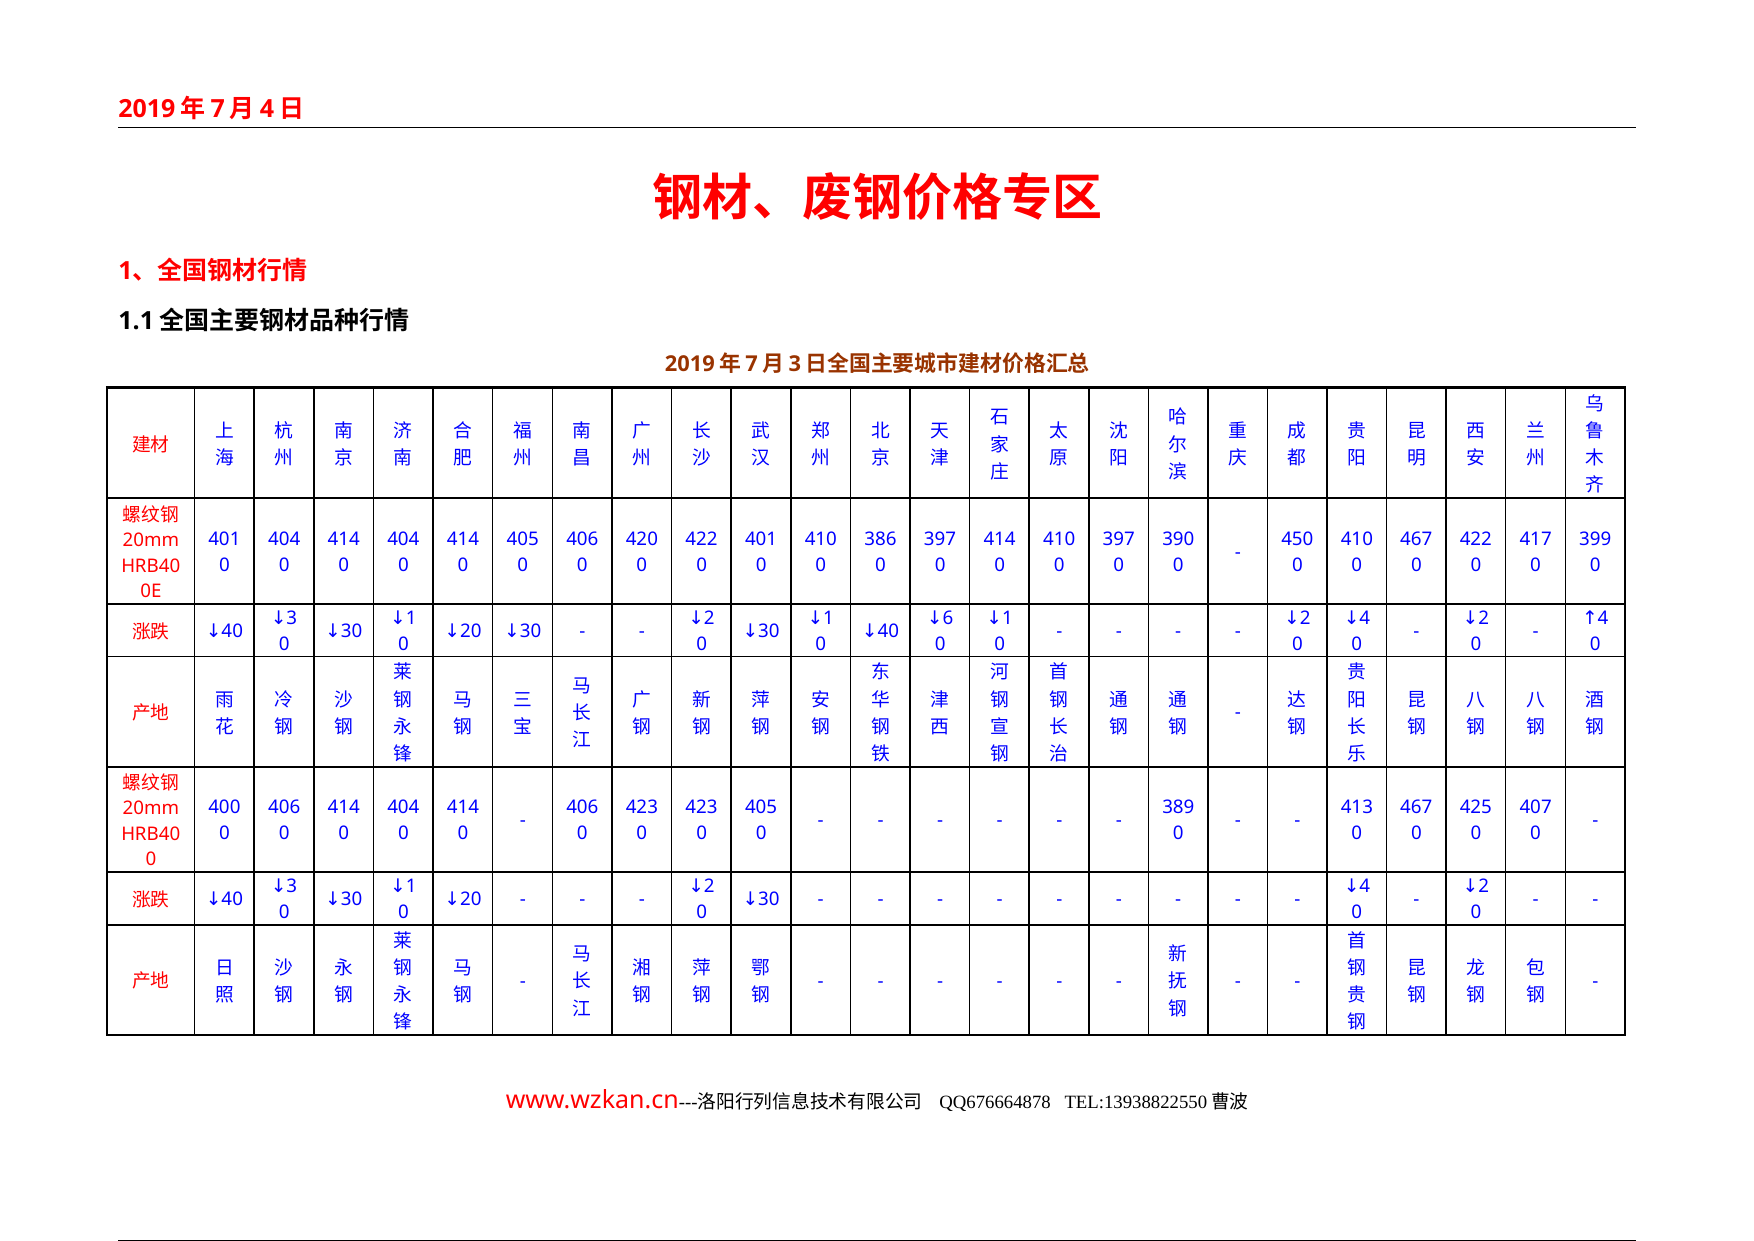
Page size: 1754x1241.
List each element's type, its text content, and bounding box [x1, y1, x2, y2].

table_header 贵阳 [1328, 389, 1386, 497]
table_cell ↓40 [1328, 605, 1386, 656]
table_header 合肥 [434, 389, 492, 497]
table_cell ↓40 [1328, 873, 1386, 924]
table_header 兰州 [1506, 389, 1565, 497]
table_cell - [1268, 768, 1326, 871]
table_header 福州 [493, 389, 552, 497]
table_cell - [613, 605, 671, 656]
table_cell 八钢 [1447, 657, 1505, 766]
table_cell ↑40 [1566, 605, 1624, 656]
table_cell 通钢 [1090, 657, 1148, 766]
table_cell ↓20 [434, 605, 492, 656]
table_cell 莱钢永锋 [374, 926, 432, 1034]
table_cell 贵阳长乐 [1328, 657, 1386, 766]
table_cell ↓10 [374, 873, 432, 924]
table_cell 产地 [108, 926, 194, 1034]
table_header 重庆 [1209, 389, 1267, 497]
table_cell ↓10 [970, 605, 1028, 656]
table_cell - [1090, 873, 1148, 924]
table_cell 4070 [1506, 768, 1565, 871]
table_cell 产地 [108, 657, 194, 766]
subtitle 1.1全国主要钢材品种行情 [118, 309, 1636, 334]
table_cell - [1387, 873, 1445, 924]
table_cell 4140 [434, 499, 492, 603]
table_cell 沙钢 [315, 657, 373, 766]
table_cell 新抚钢 [1149, 926, 1207, 1034]
table_cell - [1268, 873, 1326, 924]
table_cell 东华钢铁 [851, 657, 909, 766]
table_cell 湘钢 [613, 926, 671, 1034]
table_cell ↓40 [195, 605, 253, 656]
table_cell - [1566, 873, 1624, 924]
table_cell 首钢长治 [1030, 657, 1088, 766]
table_cell 首钢贵钢 [1328, 926, 1386, 1034]
table_cell 4230 [672, 768, 730, 871]
table_cell 4140 [315, 499, 373, 603]
table_header 南昌 [553, 389, 611, 497]
table_cell 三宝 [493, 657, 552, 766]
table_cell 达钢 [1268, 657, 1326, 766]
table_cell 马钢 [434, 926, 492, 1034]
table_cell - [1209, 605, 1267, 656]
table_cell 4040 [374, 499, 432, 603]
table_cell 4010 [195, 499, 253, 603]
table_cell - [911, 873, 969, 924]
table_cell 4060 [553, 499, 611, 603]
table_cell 酒钢 [1566, 657, 1624, 766]
table_cell 冷钢 [255, 657, 313, 766]
table_cell 4050 [493, 499, 552, 603]
table_cell - [1209, 873, 1267, 924]
table_header 济南 [374, 389, 432, 497]
table_header 石家庄 [970, 389, 1028, 497]
table_header 太原 [1030, 389, 1088, 497]
table_cell ↓20 [434, 873, 492, 924]
table_cell 4130 [1328, 768, 1386, 871]
table_cell - [970, 768, 1028, 871]
table_cell - [911, 768, 969, 871]
table_cell - [970, 873, 1028, 924]
table_header 南京 [315, 389, 373, 497]
table_header 上海 [195, 389, 253, 497]
table_header 成都 [1268, 389, 1326, 497]
table_cell ↓20 [1268, 605, 1326, 656]
table_cell 涨跌 [108, 873, 194, 924]
table_cell 萍钢 [732, 657, 790, 766]
table_cell - [553, 873, 611, 924]
table_cell - [1209, 768, 1267, 871]
table_cell ↓30 [732, 873, 790, 924]
table_cell - [1566, 926, 1624, 1034]
table_cell - [970, 926, 1028, 1034]
table_cell 4220 [1447, 499, 1505, 603]
table_cell - [1090, 768, 1148, 871]
table_cell 马钢 [434, 657, 492, 766]
table_cell - [1209, 499, 1267, 603]
table_cell 4100 [1328, 499, 1386, 603]
table_cell - [792, 926, 850, 1034]
table_cell 涨跌 [108, 605, 194, 656]
table_cell 3900 [1149, 499, 1207, 603]
table_cell 马长江 [553, 926, 611, 1034]
table_cell - [613, 873, 671, 924]
table_cell 4230 [613, 768, 671, 871]
table_cell 4250 [1447, 768, 1505, 871]
table_cell 昆钢 [1387, 926, 1445, 1034]
table_cell 八钢 [1506, 657, 1565, 766]
table_cell 4060 [553, 768, 611, 871]
table_cell 4500 [1268, 499, 1326, 603]
table_cell - [1030, 768, 1088, 871]
table_cell ↓30 [255, 605, 313, 656]
table_cell - [493, 926, 552, 1034]
table_cell - [911, 926, 969, 1034]
table_cell 4000 [195, 768, 253, 871]
table_header 北京 [851, 389, 909, 497]
table_cell - [1506, 605, 1565, 656]
table_cell - [1387, 605, 1445, 656]
table_cell 雨花 [195, 657, 253, 766]
subtitle 钢材、废钢价格专区 [118, 158, 1636, 230]
table_cell - [1090, 926, 1148, 1034]
subtitle 2019年7月3日全国主要城市建材价格汇总 [118, 359, 1636, 374]
table_cell ↓40 [195, 873, 253, 924]
table_cell 4140 [315, 768, 373, 871]
table_cell 津西 [911, 657, 969, 766]
table_cell 4670 [1387, 768, 1445, 871]
table_cell ↓30 [255, 873, 313, 924]
table_cell - [493, 873, 552, 924]
table_cell 河钢宣钢 [970, 657, 1028, 766]
table_cell 莱钢永锋 [374, 657, 432, 766]
table_cell - [1209, 657, 1267, 766]
table_cell ↓20 [1447, 873, 1505, 924]
table_cell - [1149, 605, 1207, 656]
table_cell - [1209, 926, 1267, 1034]
table_header 广州 [613, 389, 671, 497]
table_cell ↓20 [1447, 605, 1505, 656]
table_cell - [1149, 873, 1207, 924]
table_cell - [1090, 605, 1148, 656]
table_header 天津 [911, 389, 969, 497]
table_cell ↓20 [672, 605, 730, 656]
table_cell 永钢 [315, 926, 373, 1034]
table_cell - [792, 873, 850, 924]
table_cell 螺纹钢 20mm HRB400E [108, 499, 194, 603]
table_cell 安钢 [792, 657, 850, 766]
table_cell ↓30 [493, 605, 552, 656]
table_cell 4220 [672, 499, 730, 603]
table_cell 4140 [434, 768, 492, 871]
table_header 乌鲁木齐 [1566, 389, 1624, 497]
table_cell 4100 [792, 499, 850, 603]
table_cell 4170 [1506, 499, 1565, 603]
table_cell 3990 [1566, 499, 1624, 603]
table_cell - [1566, 768, 1624, 871]
table_cell - [851, 926, 909, 1034]
table_cell 3970 [911, 499, 969, 603]
table_cell - [493, 768, 552, 871]
table_cell 鄂钢 [732, 926, 790, 1034]
subtitle 1、全国钢材行情 [118, 259, 1636, 284]
table_cell - [851, 873, 909, 924]
table_cell 龙钢 [1447, 926, 1505, 1034]
table_cell 4060 [255, 768, 313, 871]
table_cell - [1030, 605, 1088, 656]
table_cell ↓10 [374, 605, 432, 656]
table_cell ↓60 [911, 605, 969, 656]
table_cell ↓30 [315, 605, 373, 656]
table_header 哈尔滨 [1149, 389, 1207, 497]
table_cell - [1506, 873, 1565, 924]
table_cell ↓40 [851, 605, 909, 656]
table_cell 马长江 [553, 657, 611, 766]
table_cell - [1030, 926, 1088, 1034]
table_cell 4010 [732, 499, 790, 603]
table_cell ↓30 [732, 605, 790, 656]
table_cell 广钢 [613, 657, 671, 766]
table_cell 4040 [374, 768, 432, 871]
table_cell - [553, 605, 611, 656]
table_cell 4200 [613, 499, 671, 603]
table_header 郑州 [792, 389, 850, 497]
table_cell 日照 [195, 926, 253, 1034]
table_cell 4670 [1387, 499, 1445, 603]
table_header 西安 [1447, 389, 1505, 497]
table_cell 4100 [1030, 499, 1088, 603]
table_header 昆明 [1387, 389, 1445, 497]
table_cell 3890 [1149, 768, 1207, 871]
table_cell 包钢 [1506, 926, 1565, 1034]
table_cell 通钢 [1149, 657, 1207, 766]
table_cell - [792, 768, 850, 871]
table_cell 昆钢 [1387, 657, 1445, 766]
table_cell ↓10 [792, 605, 850, 656]
table_header 长沙 [672, 389, 730, 497]
table_cell 4050 [732, 768, 790, 871]
table_header 建材 [108, 389, 194, 497]
table_cell 新钢 [672, 657, 730, 766]
table_cell 3970 [1090, 499, 1148, 603]
table_cell - [851, 768, 909, 871]
table_cell 3860 [851, 499, 909, 603]
table_cell - [1030, 873, 1088, 924]
table_header 杭州 [255, 389, 313, 497]
table_header 沈阳 [1090, 389, 1148, 497]
table_cell - [1268, 926, 1326, 1034]
table_cell 4040 [255, 499, 313, 603]
table_cell 螺纹钢 20mm HRB400 [108, 768, 194, 871]
table_cell ↓30 [315, 873, 373, 924]
table_cell 萍钢 [672, 926, 730, 1034]
table_cell 4140 [970, 499, 1028, 603]
table_cell ↓20 [672, 873, 730, 924]
table_header 武汉 [732, 389, 790, 497]
table_cell 沙钢 [255, 926, 313, 1034]
